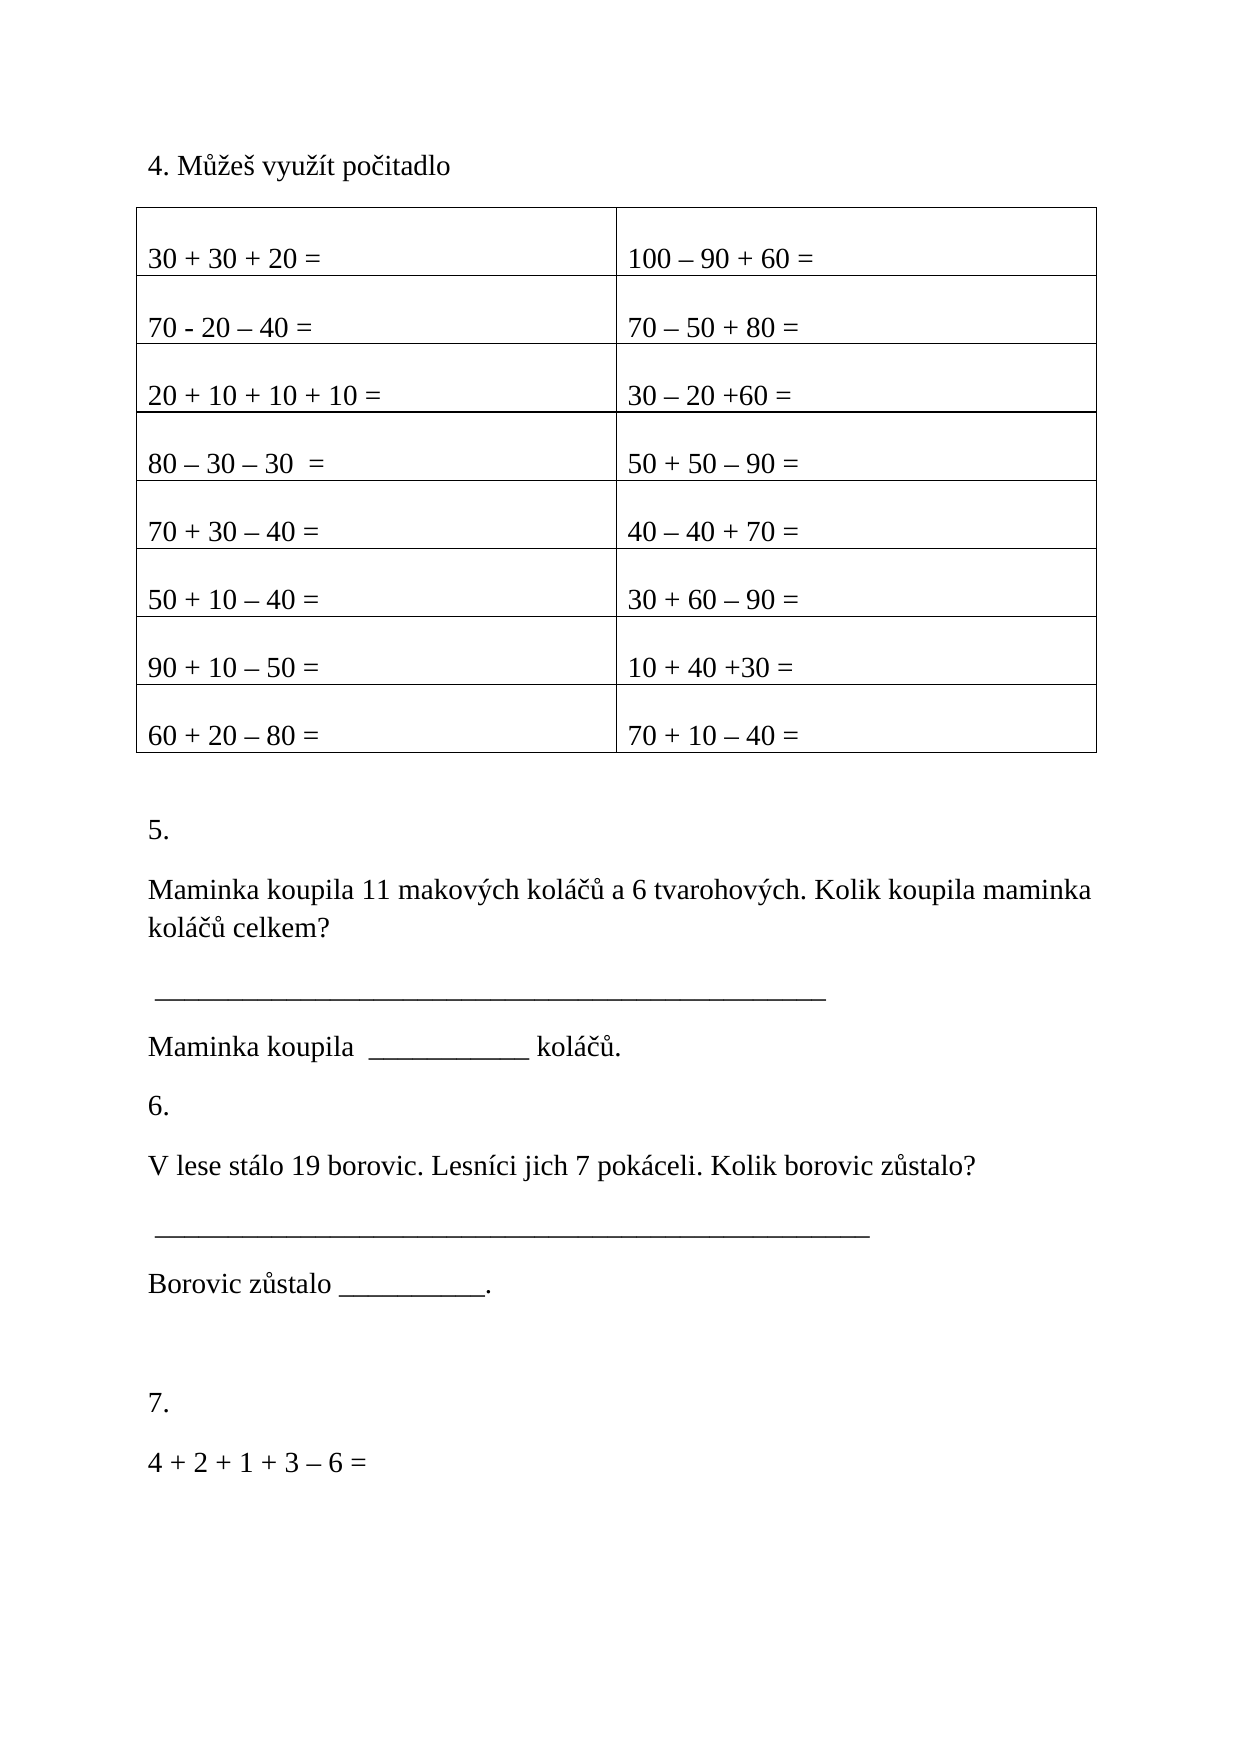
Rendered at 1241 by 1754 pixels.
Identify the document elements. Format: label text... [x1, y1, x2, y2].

text Maminka koupila 11 makových koláčů a 6 tvarohových. Kolik koupila maminka koláčů celkem? [148, 872, 1093, 944]
table_cell 10 + 40 +30 = [617, 617, 1096, 684]
text ______________________________________________ [148, 970, 1093, 1003]
table_cell 60 + 20 – 80 = [137, 685, 616, 752]
table_cell 70 – 50 + 80 = [617, 276, 1096, 343]
text 5. [148, 812, 1093, 846]
text V lese stálo 19 borovic. Lesníci jich 7 pokáceli. Kolik borovic zůstalo? [148, 1148, 1093, 1181]
table_cell 50 + 50 – 90 = [617, 413, 1096, 479]
text _________________________________________________ [148, 1207, 1093, 1241]
table_cell 50 + 10 – 40 = [137, 549, 616, 616]
table_header 100 – 90 + 60 = [617, 208, 1096, 275]
table_cell 70 - 20 – 40 = [137, 276, 616, 343]
table_cell 40 – 40 + 70 = [617, 481, 1096, 548]
table_cell 30 + 60 – 90 = [617, 549, 1096, 616]
table_cell 70 + 30 – 40 = [137, 481, 616, 548]
text Maminka koupila ___________ koláčů. [148, 1029, 1093, 1063]
text 4 + 2 + 1 + 3 – 6 = [148, 1445, 1093, 1478]
text Borovic zůstalo __________. [148, 1267, 1093, 1300]
table_cell 90 + 10 – 50 = [137, 617, 616, 684]
text 6. [148, 1088, 1093, 1122]
table_cell 30 – 20 +60 = [617, 344, 1096, 411]
text 4. Můžeš využít počitadlo [148, 148, 1093, 181]
table_cell 20 + 10 + 10 + 10 = [137, 344, 616, 411]
table_header 30 + 30 + 20 = [137, 208, 616, 275]
text 7. [148, 1385, 1093, 1419]
table_cell 80 – 30 – 30 = [137, 413, 616, 479]
table_cell 70 + 10 – 40 = [617, 685, 1096, 752]
